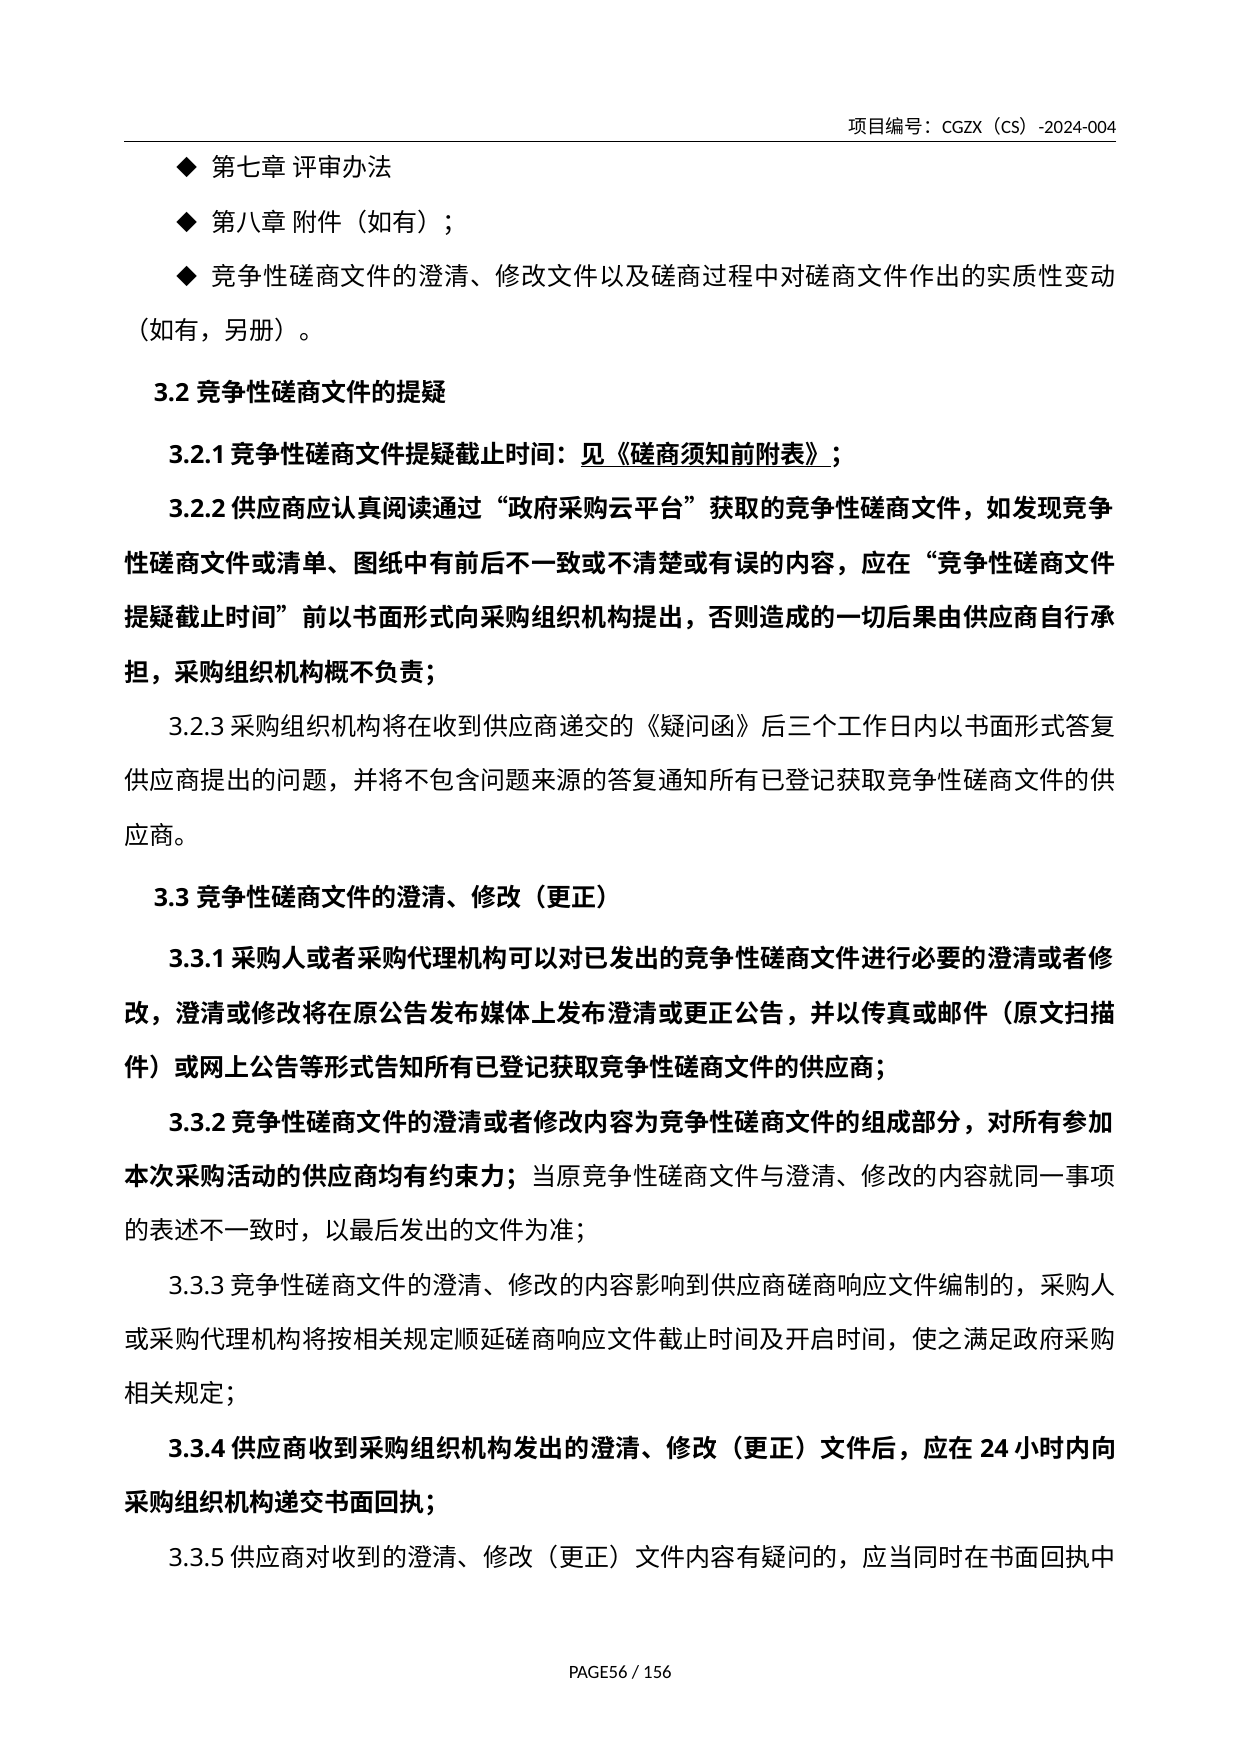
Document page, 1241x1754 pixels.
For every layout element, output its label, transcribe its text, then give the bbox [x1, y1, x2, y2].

text 3.2.3采购组织机构将在收到供应商递交的《疑问函》后三个工作日内以书面形式答复供应商提出的问题，并将不包含问题来源的答复通知所有已登记获取竞争性磋商文件的供应商。 [124, 706, 1116, 851]
text 3.2.1竞争性磋商文件提疑截止时间：见《磋商须知前附表》； [124, 434, 1116, 471]
text 3.3.3竞争性磋商文件的澄清、修改的内容影响到供应商磋商响应文件编制的，采购人或采购代理机构将按相关规定顺延磋商响应文件截止时间及开启时间，使之满足政府采购相关规定； [124, 1265, 1116, 1410]
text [124, 1537, 1116, 1573]
text 3.3.4供应商收到采购组织机构发出的澄清、修改（更正）文件后，应在24小时内向采购组织机构递交书面回执； [124, 1428, 1116, 1519]
text 3.3 竞争性磋商文件的澄清、修改（更正） [124, 877, 1116, 913]
list 竞争性磋商文件的澄清、修改文件以及磋商过程中对磋商文件作出的实质性变动（如有，另册）。 [124, 256, 1116, 347]
text 3.3.2竞争性磋商文件的澄清或者修改内容为竞争性磋商文件的组成部分，对所有参加本次采购活动的供应商均有约束力；当原竞争性磋商文件与澄清、修改的内容就同一事项的表述不一致时，以最后发出的文件为准； [124, 1102, 1116, 1247]
text 3.2 竞争性磋商文件的提疑 [124, 373, 1116, 409]
text 3.2.2供应商应认真阅读通过“政府采购云平台”获取的竞争性磋商文件，如发现竞争性磋商文件或清单、图纸中有前后不一致或不清楚或有误的内容，应在“竞争性磋商文件提疑截止时间”前以书面形式向采购组织机构提出，否则造成的一切后果由供应商自行承担，采购组织机构概不负责； [124, 489, 1116, 688]
list 第七章 评审办法 [124, 148, 1116, 184]
list 第八章 附件（如有）； [124, 202, 1116, 238]
text 3.3.1采购人或者采购代理机构可以对已发出的竞争性磋商文件进行必要的澄清或者修改，澄清或修改将在原公告发布媒体上发布澄清或更正公告，并以传真或邮件（原文扫描件）或网上公告等形式告知所有已登记获取竞争性磋商文件的供应商； [124, 939, 1116, 1084]
